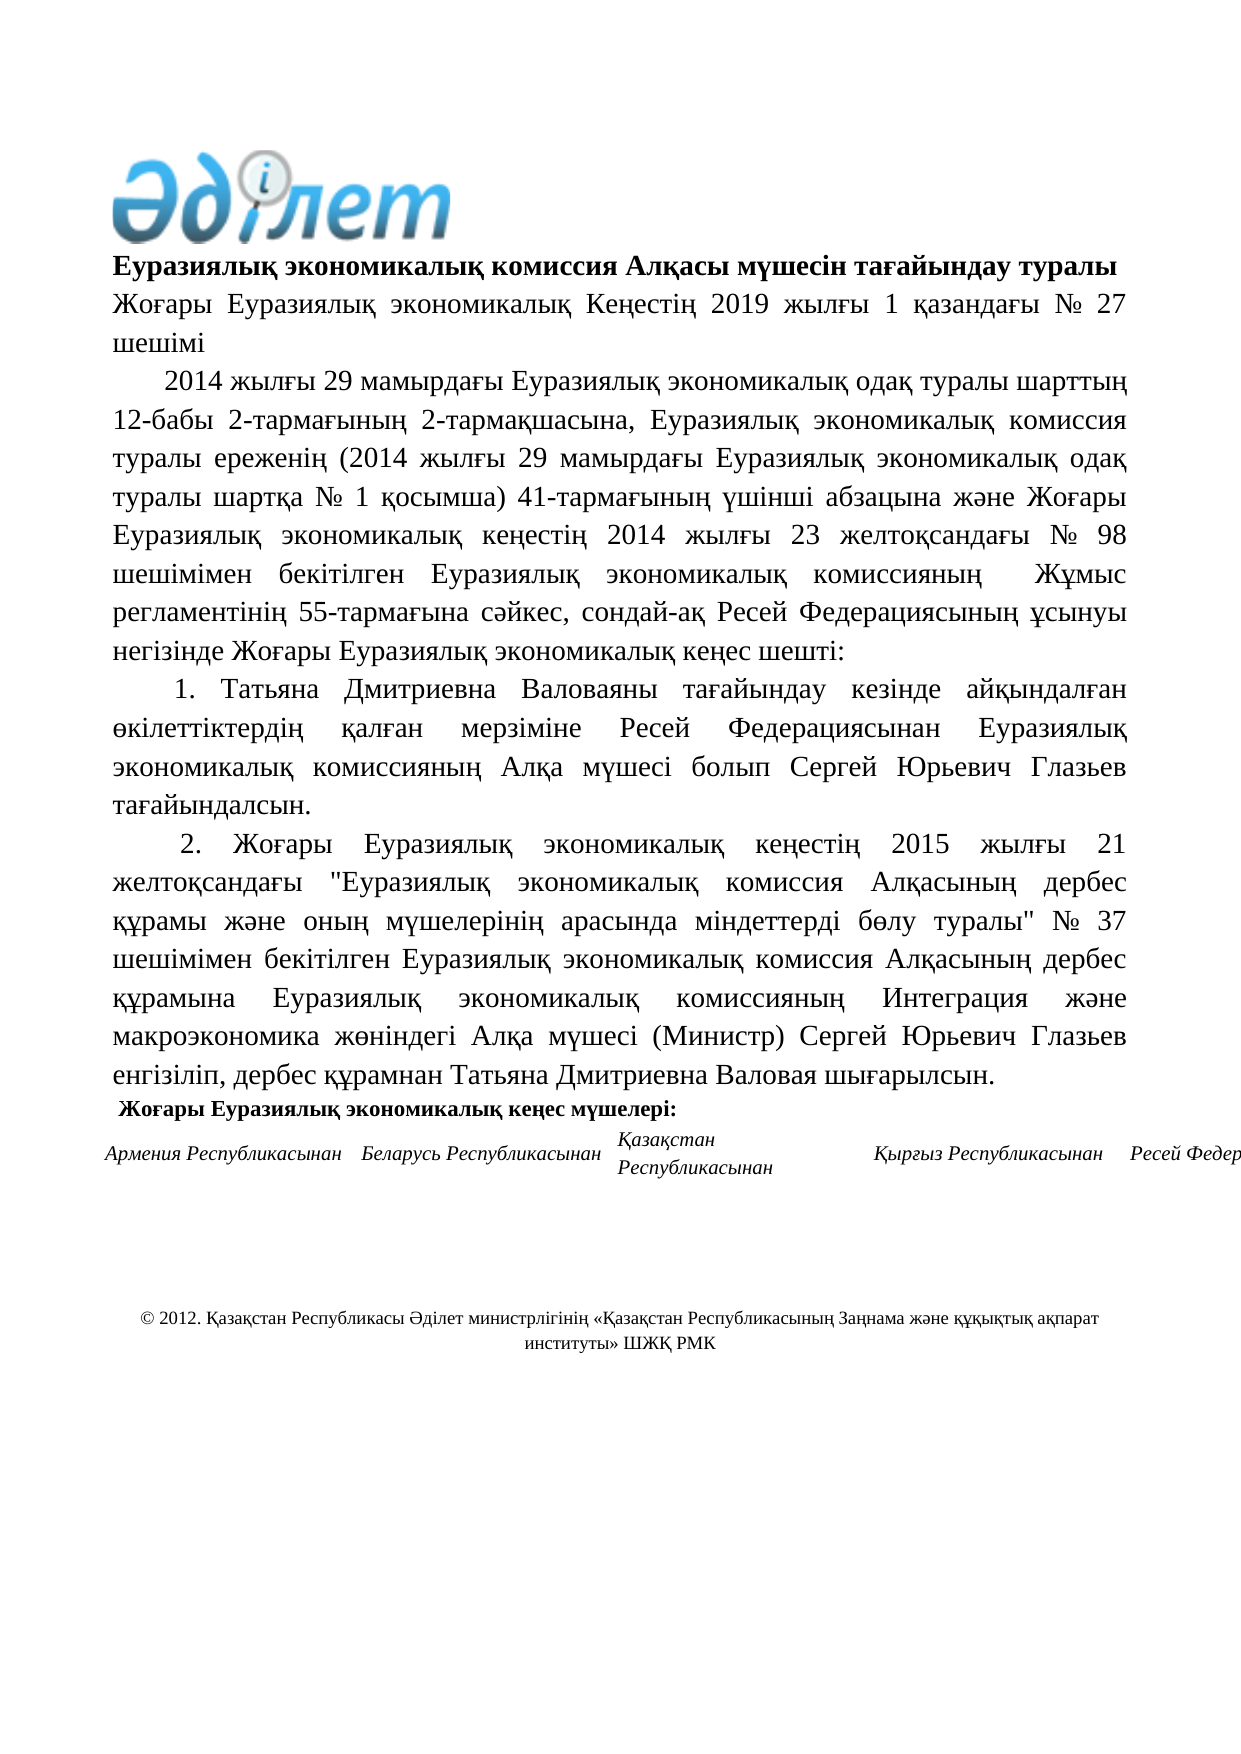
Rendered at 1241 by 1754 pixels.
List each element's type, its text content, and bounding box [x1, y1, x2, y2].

text 2. Жоғары Еуразиялық экономикалық кеңестің 2015 жылғы 21 желтоқсандағы "Еуразиялық экономикалық комиссия Алқасының дербес құрамы және оның мүшелерінің арасында міндеттерді бөлу туралы" № 37 шешімімен бекітілген Еуразиялық экономикалық комиссия Алқасының дербес құрамына Еуразиялық экономикалық комиссияның Интеграция және макроэкономика жөніндегі Алқа мүшесі (Министр) Сергей Юрьевич Глазьев енгізіліп, дербес құрамнан Татьяна Дмитриевна Валовая шығарылсын. [112, 826, 1128, 1091]
text Жоғары Еуразиялық экономикалық Кеңестің 2019 жылғы 1 қазандағы № 27 шешімі [112, 286, 1128, 358]
table_header Армения Республикасынан [101, 1126, 357, 1186]
text © 2012. Қазақстан Республикасы Әділет министрлігінің «Қазақстан Республикасының Заңнама және құқықтық ақпарат институты» ШЖҚ РМК [112, 1307, 1128, 1354]
text 1. Татьяна Дмитриевна Валоваяны тағайындау кезінде айқындалған өкілеттіктердің қалған мерзіміне Ресей Федерациясынан Еуразиялық экономикалық комиссияның Алқа мүшесі болып Сергей Юрьевич Глазьев тағайындалсын. [112, 672, 1128, 821]
table_header Беларусь Республикасынан [358, 1126, 614, 1186]
table_header Қазақстан Республикасынан [614, 1126, 870, 1186]
text 2014 жылғы 29 мамырдағы Еуразиялық экономикалық одақ туралы шарттың 12-бабы 2-тармағының 2-тармақшасына, Еуразиялық экономикалық комиссия туралы ереженің (2014 жылғы 29 мамырдағы Еуразиялық экономикалық одақ туралы шартқа № 1 қосымша) 41-тармағының үшінші абзацына және Жоғары Еуразиялық экономикалық кеңестің 2014 жылғы 23 желтоқсандағы № 98 шешімімен бекітілген Еуразиялық экономикалық комиссияның Жұмыс регламентінің 55-тармағына сәйкес, сондай-ақ Ресей Федерациясының ұсынуы негізінде Жоғары Еуразиялық экономикалық кеңес шешті: [112, 363, 1128, 667]
table_header Қырғыз Республикасынан [870, 1126, 1126, 1186]
picture [112, 150, 451, 244]
table_header Ресей Федерациясынан [1126, 1126, 1240, 1186]
text Еуразиялық экономикалық комиссия Алқасы мүшесін тағайындау туралы [112, 248, 1128, 281]
text Жоғары Еуразиялық экономикалық кеңес мүшелері: [112, 1096, 1128, 1122]
